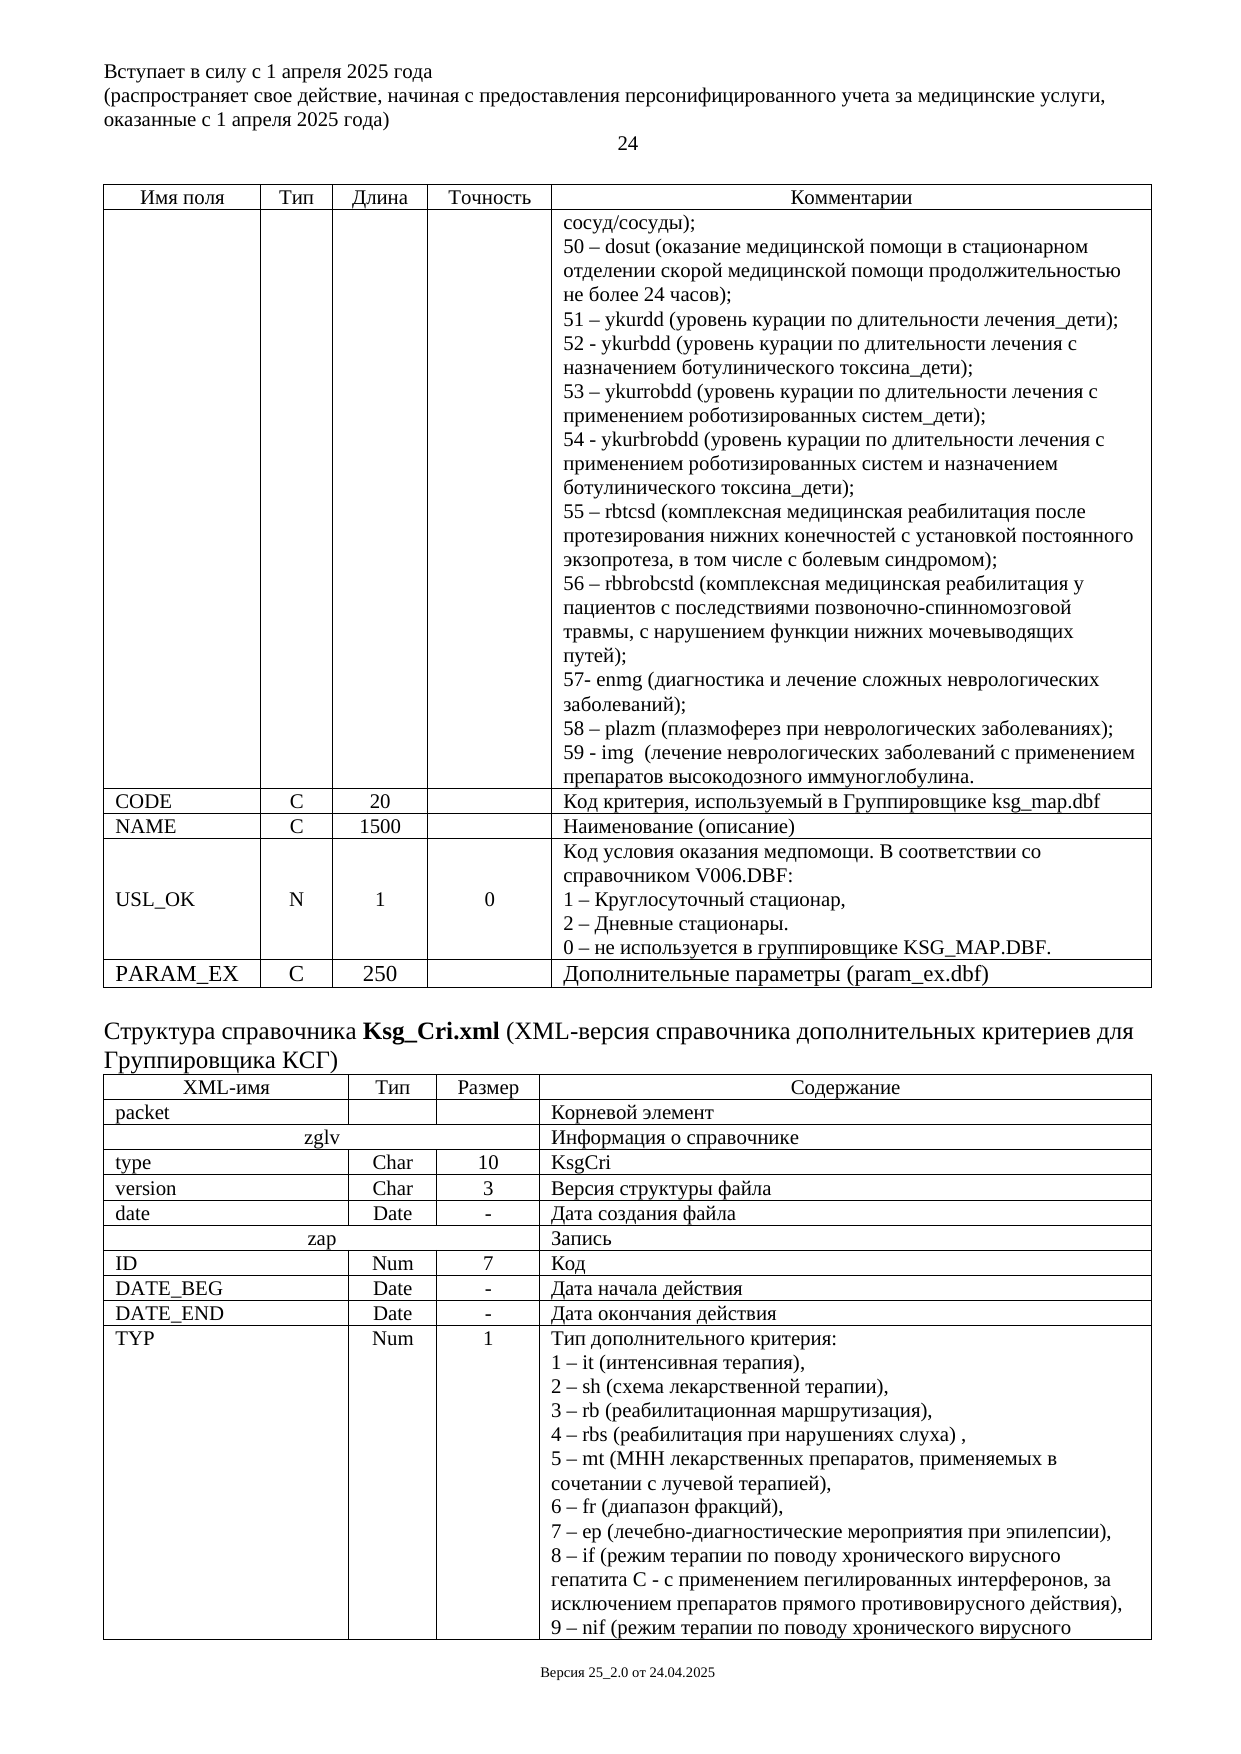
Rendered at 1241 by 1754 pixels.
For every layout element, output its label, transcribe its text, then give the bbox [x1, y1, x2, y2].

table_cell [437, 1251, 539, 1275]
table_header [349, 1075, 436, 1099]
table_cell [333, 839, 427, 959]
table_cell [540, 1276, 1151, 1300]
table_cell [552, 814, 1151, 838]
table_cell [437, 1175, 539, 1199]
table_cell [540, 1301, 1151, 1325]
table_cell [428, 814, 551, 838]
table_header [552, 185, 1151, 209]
text Структура справочника Ksg_Cri.xml (XML-версия справочника дополнительных критериев для Группировщика КСГ) [103, 1016, 1152, 1074]
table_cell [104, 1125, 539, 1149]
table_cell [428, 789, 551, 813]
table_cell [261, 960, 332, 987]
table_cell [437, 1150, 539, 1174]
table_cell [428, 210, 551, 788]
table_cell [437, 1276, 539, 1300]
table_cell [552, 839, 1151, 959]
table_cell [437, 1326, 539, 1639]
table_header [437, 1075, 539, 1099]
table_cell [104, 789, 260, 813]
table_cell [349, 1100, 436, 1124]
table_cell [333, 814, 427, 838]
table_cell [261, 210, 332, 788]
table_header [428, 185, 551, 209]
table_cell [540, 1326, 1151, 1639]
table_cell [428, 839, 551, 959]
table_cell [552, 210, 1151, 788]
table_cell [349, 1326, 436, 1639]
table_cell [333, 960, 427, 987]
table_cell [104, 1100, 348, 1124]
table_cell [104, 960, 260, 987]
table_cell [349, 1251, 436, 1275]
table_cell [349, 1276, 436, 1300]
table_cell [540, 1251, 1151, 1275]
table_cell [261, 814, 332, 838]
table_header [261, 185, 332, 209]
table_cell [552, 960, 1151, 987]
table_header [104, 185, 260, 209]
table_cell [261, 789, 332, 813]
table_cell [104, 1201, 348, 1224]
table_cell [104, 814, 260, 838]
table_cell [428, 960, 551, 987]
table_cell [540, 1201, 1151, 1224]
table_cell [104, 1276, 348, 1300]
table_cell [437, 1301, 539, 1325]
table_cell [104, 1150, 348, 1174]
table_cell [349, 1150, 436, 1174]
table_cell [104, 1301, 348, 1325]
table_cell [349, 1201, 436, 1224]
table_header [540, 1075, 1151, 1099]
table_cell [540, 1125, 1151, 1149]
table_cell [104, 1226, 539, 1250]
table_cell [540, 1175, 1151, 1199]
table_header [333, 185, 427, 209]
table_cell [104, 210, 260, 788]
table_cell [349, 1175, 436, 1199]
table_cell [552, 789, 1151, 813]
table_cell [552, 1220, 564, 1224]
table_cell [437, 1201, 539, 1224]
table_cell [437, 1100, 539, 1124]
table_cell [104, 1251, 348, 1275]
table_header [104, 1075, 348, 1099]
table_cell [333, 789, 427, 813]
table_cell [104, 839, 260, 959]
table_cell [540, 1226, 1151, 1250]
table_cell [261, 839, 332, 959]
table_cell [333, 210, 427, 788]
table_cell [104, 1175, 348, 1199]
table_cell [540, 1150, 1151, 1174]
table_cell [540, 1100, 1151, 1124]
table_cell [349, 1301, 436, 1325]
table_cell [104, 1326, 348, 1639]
